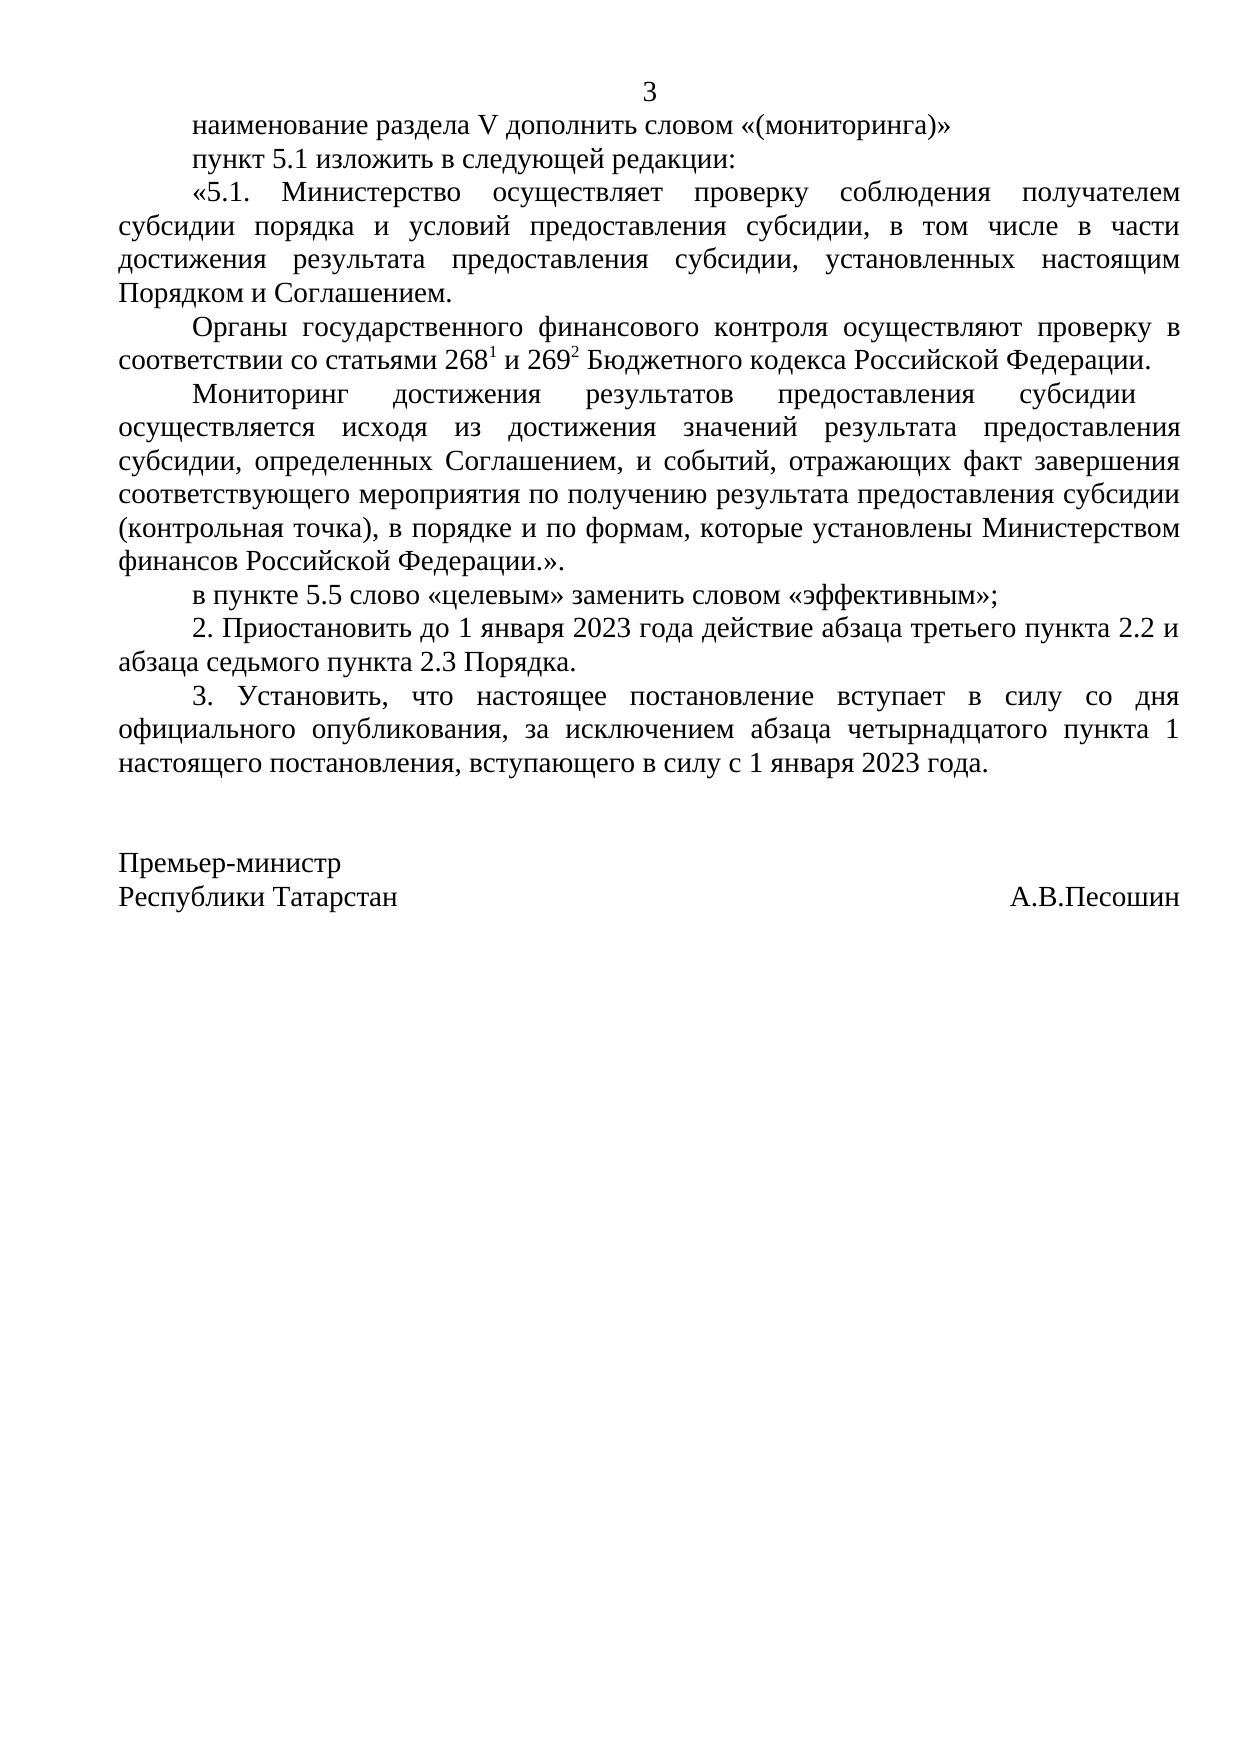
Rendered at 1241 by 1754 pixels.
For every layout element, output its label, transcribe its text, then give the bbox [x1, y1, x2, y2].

text наименование раздела V дополнить словом «(мониторинга)» [118, 107, 1181, 141]
text Органы государственного финансового контроля осуществляют проверку в соответствии со статьями 2681 и 2692 Бюджетного кодекса Российской Федерации. [118, 309, 1181, 376]
text пункт 5.1 изложить в следующей редакции: [118, 141, 1181, 174]
text Мониторинг достижения результатов предоставления субсидии осуществляется исходя из достижения значений результата предоставления субсидии, определенных Соглашением, и событий, отражающих факт завершения соответствующего мероприятия по получению результата предоставления субсидии (контрольная точка), в порядке и по формам, которые установлены Министерством финансов Российской Федерации.». [118, 376, 1181, 577]
text 2. Приостановить до 1 января 2023 года действие абзаца третьего пункта 2.2 и абзаца седьмого пункта 2.3 Порядка. [118, 611, 1181, 678]
text Премьер-министр [118, 845, 1181, 879]
text Республики Татарстан А.В.Песошин [118, 879, 1181, 912]
text 3. Установить, что настоящее постановление вступает в силу со дня официального опубликования, за исключением абзаца четырнадцатого пункта 1 настоящего постановления, вступающего в силу с 1 января 2023 года. [118, 678, 1181, 778]
text «5.1. Министерство осуществляет проверку соблюдения получателем субсидии порядка и условий предоставления субсидии, в том числе в части достижения результата предоставления субсидии, установленных настоящим Порядком и Соглашением. [118, 174, 1181, 309]
text в пункте 5.5 слово «целевым» заменить словом «эффективным»; [118, 577, 1181, 611]
